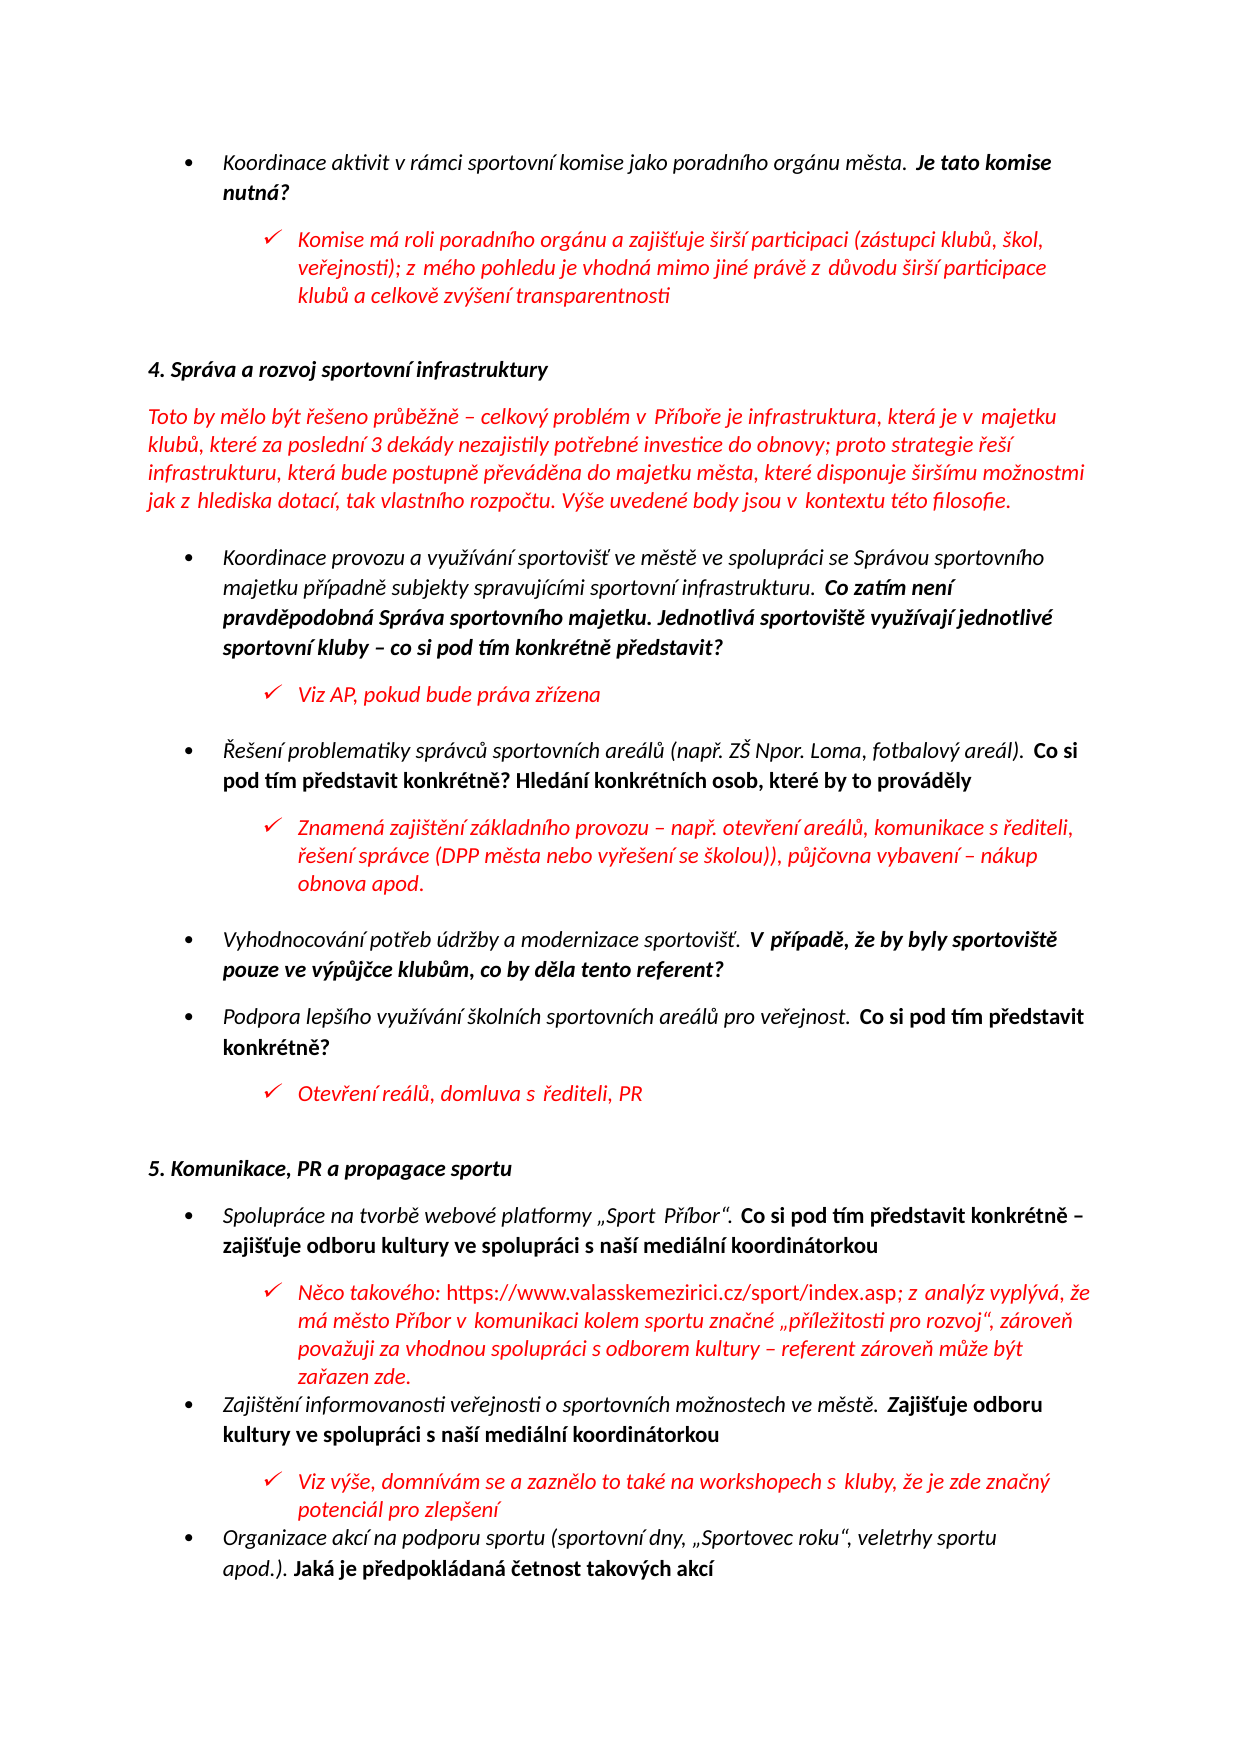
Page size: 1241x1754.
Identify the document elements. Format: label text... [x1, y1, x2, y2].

list Koordinace provozu a využívání sportovišť ve městě ve spolupráci se Správou sportovního majetku případně subjekty spravujícími sportovní infrastrukturu. Co zatím není pravděpodobná Správa sportovního majetku. Jednotlivá sportoviště využívají jednotlivé sportovní kluby – co si pod tím konkrétně představit? [185, 543, 1093, 661]
list Viz výše, domnívám se a zaznělo to také na workshopech s kluby, že je zde značný potenciál pro zlepšení [260, 1467, 1093, 1523]
list Zajištění informovanosti veřejnosti o sportovních možnostech ve městě. Zajišťuje odboru kultury ve spolupráci s naší mediální koordinátorkou [185, 1390, 1093, 1449]
list Podpora lepšího využívání školních sportovních areálů pro veřejnost. Co si pod tím představit konkrétně? [185, 1002, 1093, 1061]
list Něco takového: https://www.valasskemezirici.cz/sport/index.asp; z analýz vyplývá, že má město Příbor v komunikaci kolem sportu značné „příležitosti pro rozvoj“, zároveň považuji za vhodnou spolupráci s odborem kultury – referent zároveň může být zařazen zde. [260, 1278, 1093, 1390]
list Řešení problematiky správců sportovních areálů (např. ZŠ Npor. Loma, fotbalový areál). Co si pod tím představit konkrétně? Hledání konkrétních osob, které by to prováděly [185, 736, 1093, 794]
list Koordinace aktivit v rámci sportovní komise jako poradního orgánu města. Je tato komise nutná? [185, 148, 1093, 206]
list Znamená zajištění základního provozu – např. otevření areálů, komunikace s řediteli, řešení správce (DPP města nebo vyřešení se školou)), půjčovna vybavení – nákup obnova apod. [260, 813, 1093, 897]
text Toto by mělo být řešeno průběžně – celkový problém v Příboře je infrastruktura, která je v majetku klubů, které za poslední 3 dekády nezajistily potřebné investice do obnovy; proto strategie řeší infrastrukturu, která bude postupně převáděna do majetku města, které disponuje širšímu možnostmi jak z hlediska dotací, tak vlastního rozpočtu. Výše uvedené body jsou v kontextu této filosofie. [148, 402, 1093, 514]
text 5. Komunikace, PR a propagace sportu [148, 1154, 1093, 1182]
list Vyhodnocování potřeb údržby a modernizace sportovišť. V případě, že by byly sportoviště pouze ve výpůjčce klubům, co by děla tento referent? [185, 925, 1093, 983]
list Spolupráce na tvorbě webové platformy „Sport Příbor“. Co si pod tím představit konkrétně – zajišťuje odboru kultury ve spolupráci s naší mediální koordinátorkou [185, 1201, 1093, 1259]
list Viz AP, pokud bude práva zřízena [260, 680, 1093, 708]
list Komise má roli poradního orgánu a zajišťuje širší participaci (zástupci klubů, škol, veřejnosti); z mého pohledu je vhodná mimo jiné právě z důvodu širší participace klubů a celkově zvýšení transparentnosti [260, 225, 1093, 309]
text 4. Správa a rozvoj sportovní infrastruktury [148, 356, 1093, 384]
list Otevření reálů, domluva s řediteli, PR [260, 1079, 1093, 1107]
list Organizace akcí na podporu sportu (sportovní dny, „Sportovec roku“, veletrhy sportu apod.). Jaká je předpokládaná četnost takových akcí [185, 1523, 1093, 1582]
